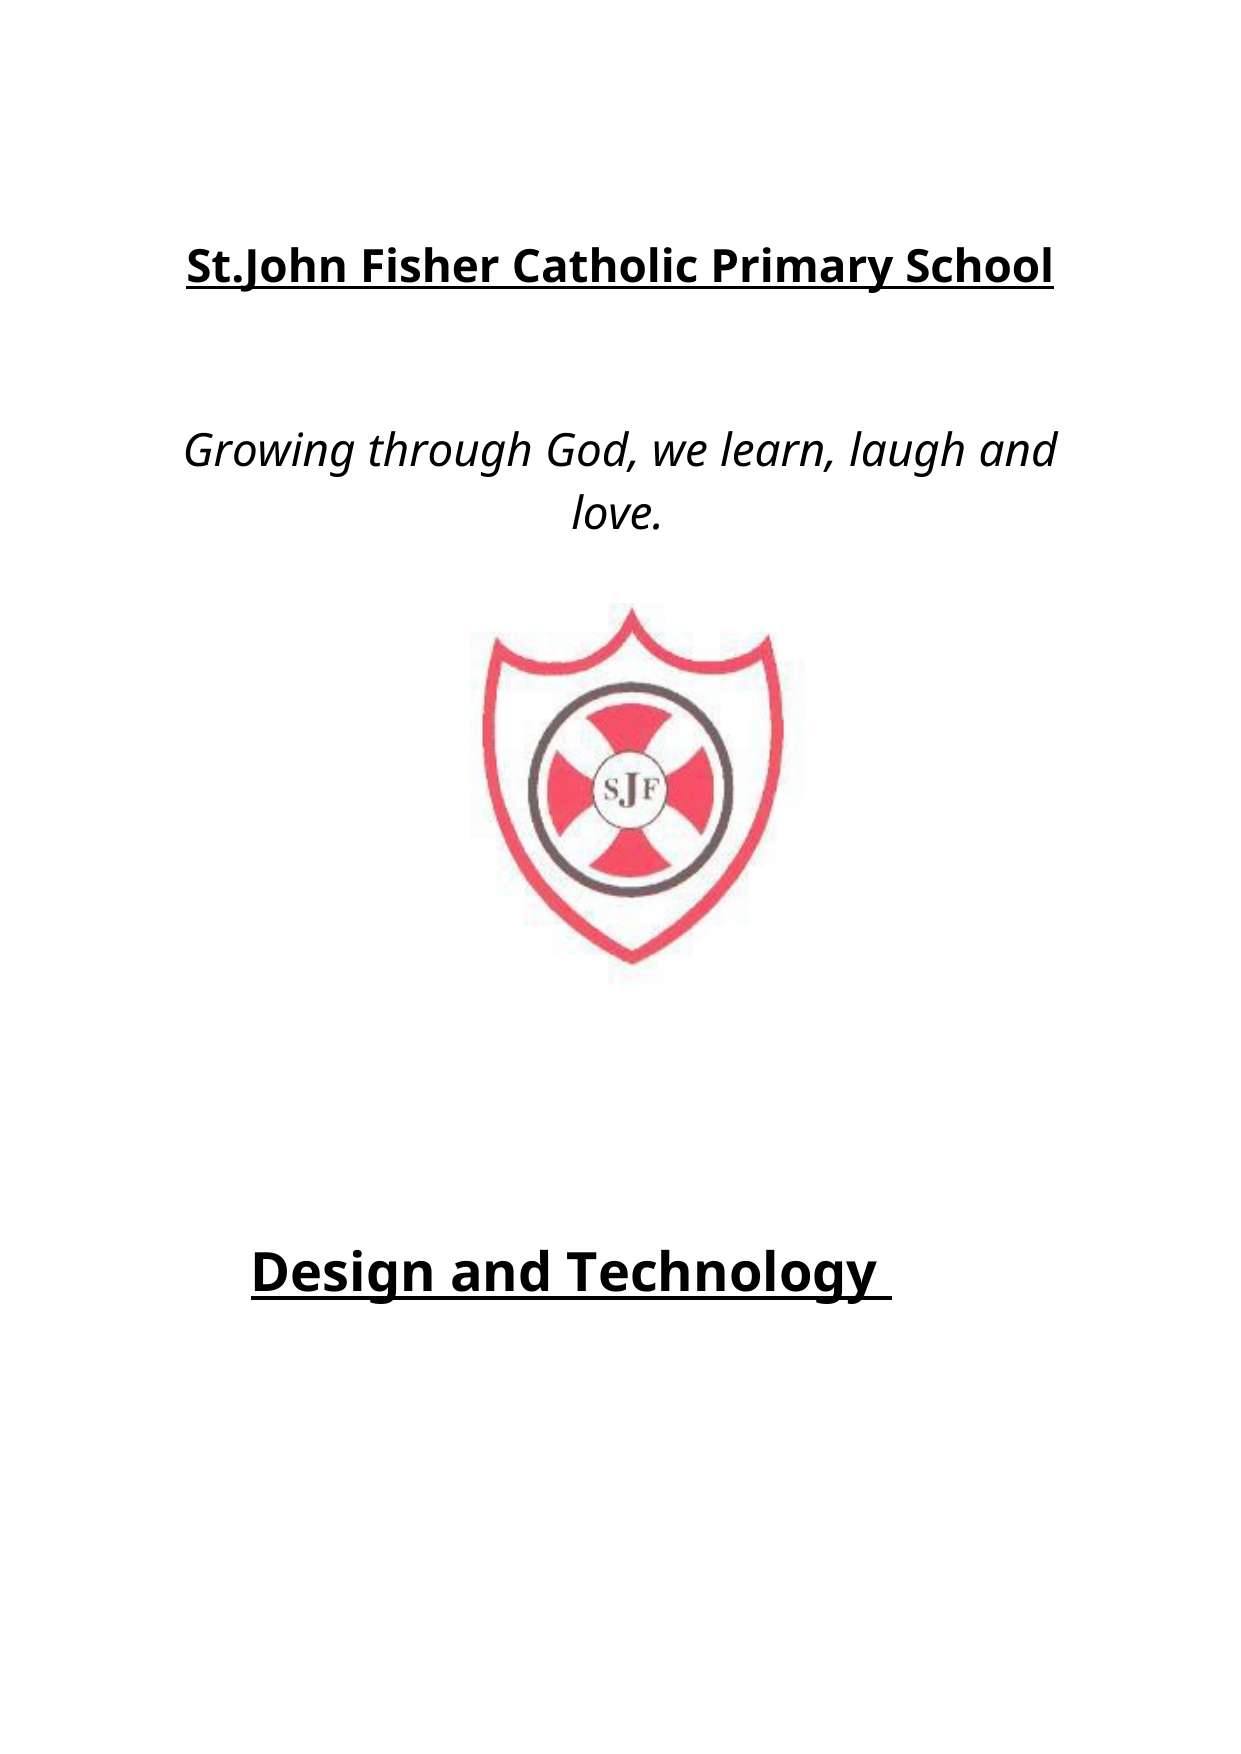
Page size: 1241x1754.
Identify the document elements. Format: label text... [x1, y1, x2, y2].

picture [469, 603, 805, 984]
text St.John Fisher Catholic Primary School [177, 239, 1063, 293]
title Design and Technology [64, 1234, 1064, 1308]
text Growing through God, we learn, laugh and love. [177, 418, 1063, 543]
